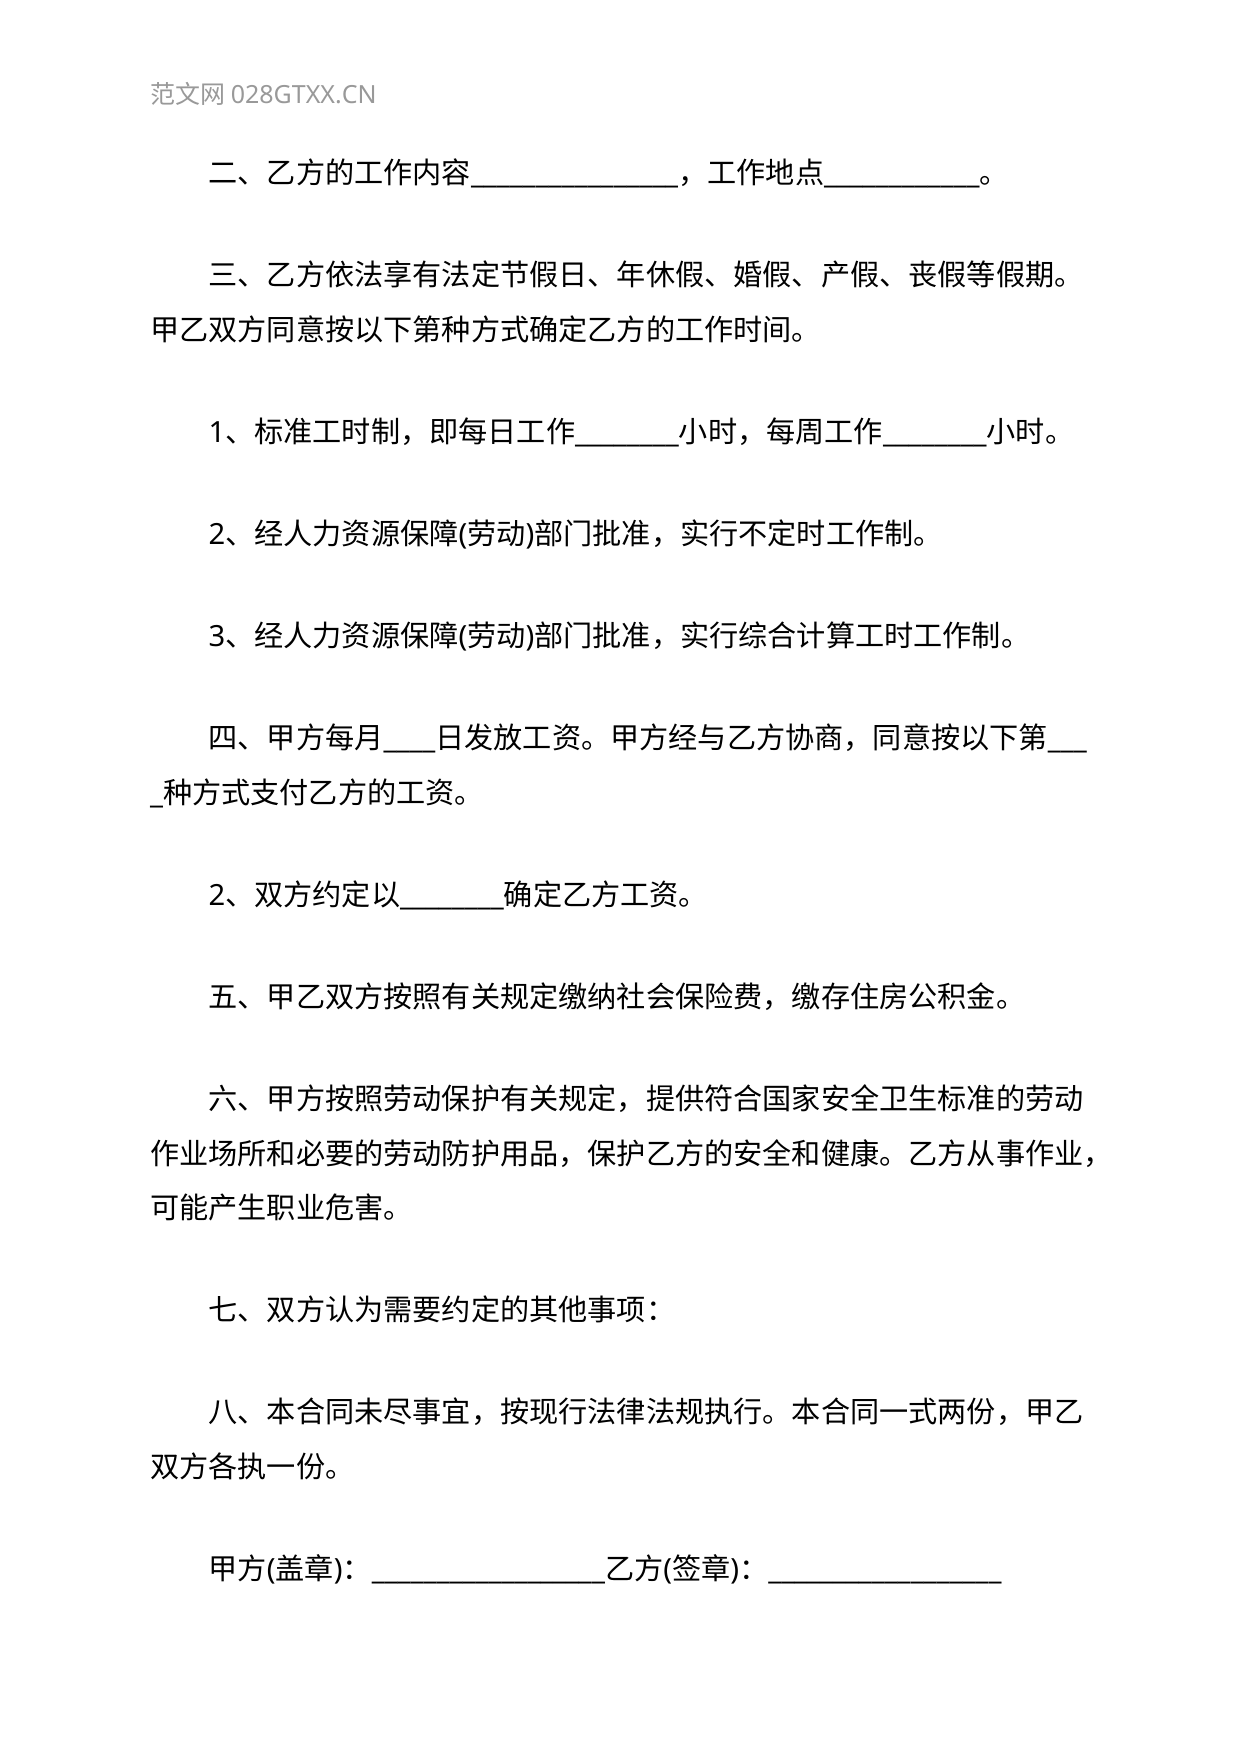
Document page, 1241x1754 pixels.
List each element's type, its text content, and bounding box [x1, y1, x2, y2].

text 七、双方认为需要约定的其他事项： [150, 1287, 1090, 1329]
text 甲方(盖章)：__________________乙方(签章)：__________________ [150, 1545, 1090, 1588]
text 2、双方约定以________确定乙方工资。 [150, 872, 1090, 914]
text 四、甲方每月____日发放工资。甲方经与乙方协商，同意按以下第____种方式支付乙方的工资。 [150, 714, 1090, 812]
text 八、本合同未尽事宜，按现行法律法规执行。本合同一式两份，甲乙双方各执一份。 [150, 1389, 1090, 1486]
text 2、经人力资源保障(劳动)部门批准，实行不定时工作制。 [150, 511, 1090, 553]
text 3、经人力资源保障(劳动)部门批准，实行综合计算工时工作制。 [150, 613, 1090, 655]
text 二、乙方的工作内容________________，工作地点____________。 [150, 150, 1090, 192]
text 五、甲乙双方按照有关规定缴纳社会保险费，缴存住房公积金。 [150, 973, 1090, 1016]
text 三、乙方依法享有法定节假日、年休假、婚假、产假、丧假等假期。甲乙双方同意按以下第种方式确定乙方的工作时间。 [150, 252, 1090, 349]
text 六、甲方按照劳动保护有关规定，提供符合国家安全卫生标准的劳动作业场所和必要的劳动防护用品，保护乙方的安全和健康。乙方从事作业，可能产生职业危害。 [150, 1075, 1090, 1227]
text 1、标准工时制，即每日工作________小时，每周工作________小时。 [150, 409, 1090, 451]
